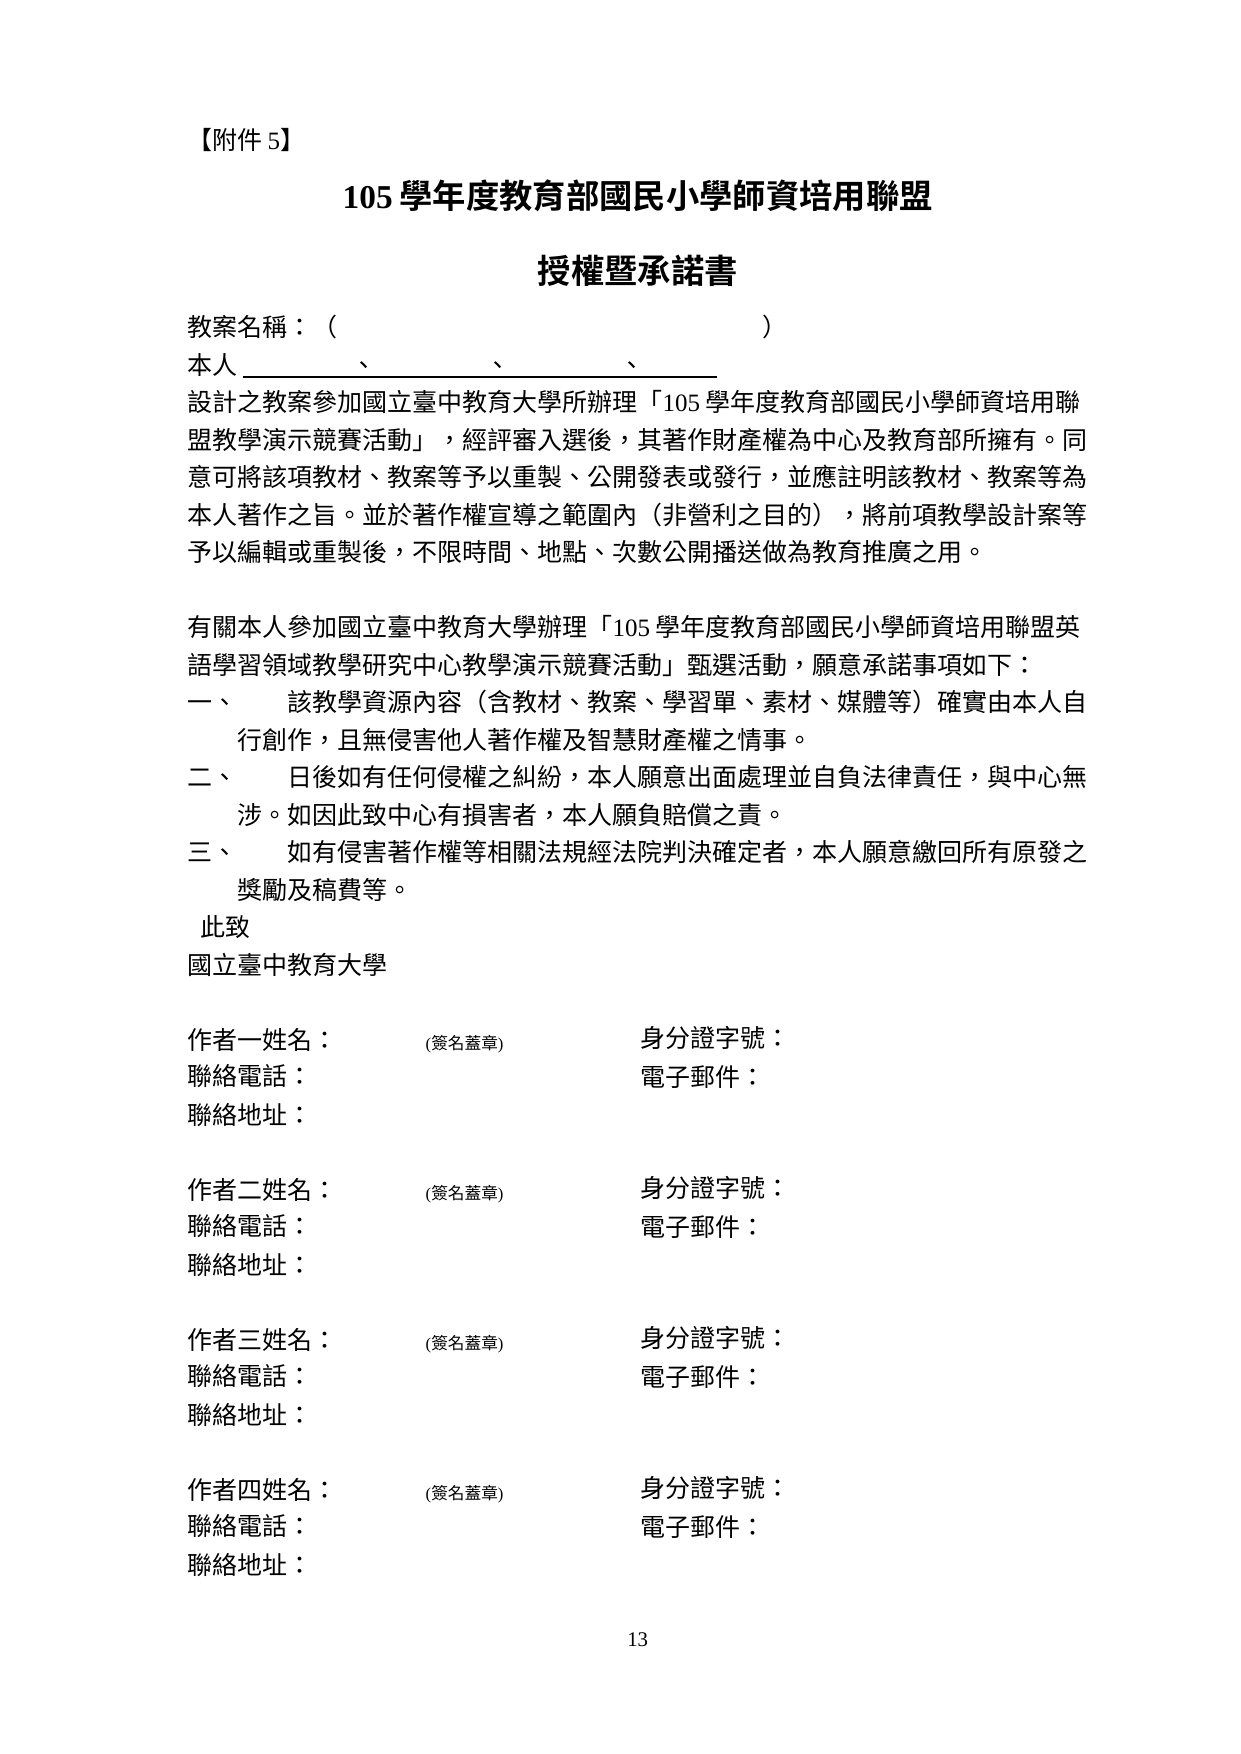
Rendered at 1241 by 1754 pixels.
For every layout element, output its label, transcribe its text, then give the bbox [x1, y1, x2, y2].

table_cell 聯絡電話： [176, 1357, 629, 1394]
text 教案名稱：（ ） [187, 307, 1087, 344]
table_header 身分證字號： [629, 1170, 1082, 1207]
table_header 作者一姓名： (簽名蓋章) [176, 1020, 629, 1057]
text 【附件5】 [187, 119, 1087, 157]
text 105學年度教育部國民小學師資培用聯盟 [187, 157, 1087, 232]
table_header 作者三姓名： (簽名蓋章) [176, 1320, 629, 1357]
table_cell 聯絡地址： [176, 1245, 1082, 1282]
list 如有侵害著作權等相關法規經法院判決確定者，本人願意繳回所有原發之獎勵及稿費等。 [187, 832, 1087, 907]
table_header 身分證字號： [629, 1470, 1082, 1507]
table_header 作者二姓名： (簽名蓋章) [176, 1170, 629, 1207]
table_cell 聯絡地址： [176, 1395, 1082, 1432]
text 國立臺中教育大學 [187, 944, 1087, 982]
table_cell 聯絡電話： [176, 1057, 629, 1094]
table_cell 電子郵件： [629, 1507, 1082, 1544]
table_cell 聯絡地址： [176, 1095, 1082, 1132]
list 該教學資源內容（含教材、教案、學習單、素材、媒體等）確實由本人自行創作，且無侵害他人著作權及智慧財產權之情事。 [187, 682, 1087, 757]
text 設計之教案參加國立臺中教育大學所辦理「105學年度教育部國民小學師資培用聯盟教學演示競賽活動」，經評審入選後，其著作財產權為中心及教育部所擁有。同意可將該項教材、教案等予以重製、公開發表或發行，並應註明該教材、教案等為本人著作之旨。並於著作權宣導之範圍內（非營利之目的），將前項教學設計案等予以編輯或重製後，不限時間、地點、次數公開播送做為教育推廣之用。 [187, 382, 1087, 569]
table_cell 電子郵件： [629, 1057, 1082, 1094]
table_cell 電子郵件： [629, 1357, 1082, 1394]
table_header 身分證字號： [629, 1320, 1082, 1357]
table_cell 聯絡地址： [176, 1545, 1082, 1582]
table_cell 電子郵件： [629, 1207, 1082, 1244]
table_cell 聯絡電話： [176, 1507, 629, 1544]
table_cell 聯絡電話： [176, 1207, 629, 1244]
text 此致 [187, 907, 1087, 944]
text 本人 、 、 、 [187, 344, 1087, 382]
list 日後如有任何侵權之糾紛，本人願意出面處理並自負法律責任，與中心無涉。如因此致中心有損害者，本人願負賠償之責。 [187, 757, 1087, 832]
text 授權暨承諾書 [187, 232, 1087, 307]
table_header 作者四姓名： (簽名蓋章) [176, 1470, 629, 1507]
text 有關本人參加國立臺中教育大學辦理「105學年度教育部國民小學師資培用聯盟英語學習領域教學研究中心教學演示競賽活動」甄選活動，願意承諾事項如下： [187, 607, 1087, 682]
table_header 身分證字號： [629, 1020, 1082, 1057]
